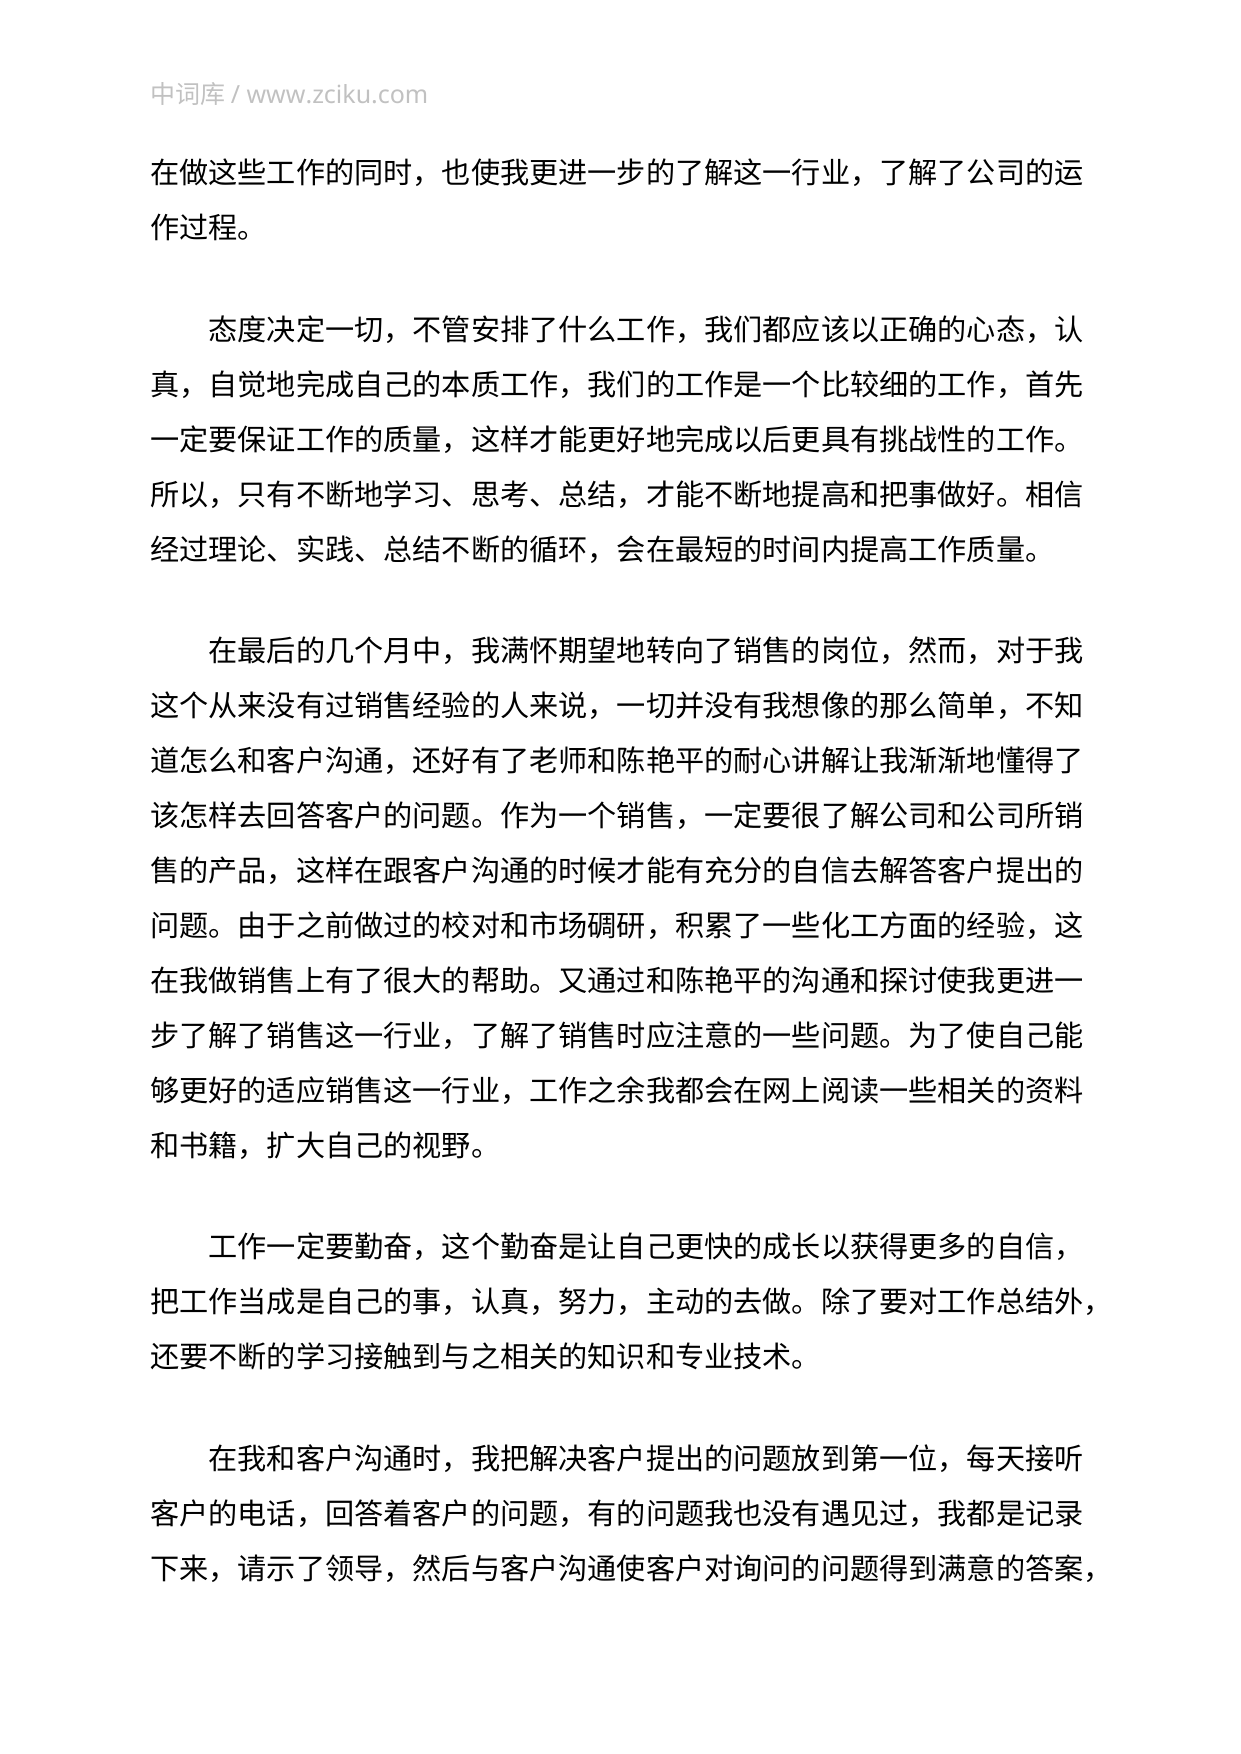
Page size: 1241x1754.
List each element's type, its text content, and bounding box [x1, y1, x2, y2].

text 工作一定要勤奋，这个勤奋是让自己更快的成长以获得更多的自信，把工作当成是自己的事，认真，努力，主动的去做。除了要对工作总结外，还要不断的学习接触到与之相关的知识和专业技术。 [150, 1224, 1090, 1376]
text 在最后的几个月中，我满怀期望地转向了销售的岗位，然而，对于我这个从来没有过销售经验的人来说，一切并没有我想像的那么简单，不知道怎么和客户沟通，还好有了老师和陈艳平的耐心讲解让我渐渐地懂得了该怎样去回答客户的问题。作为一个销售，一定要很了解公司和公司所销售的产品，这样在跟客户沟通的时候才能有充分的自信去解答客户提出的问题。由于之前做过的校对和市场碉研，积累了一些化工方面的经验，这在我做销售上有了很大的帮助。又通过和陈艳平的沟通和探讨使我更进一步了解了销售这一行业，了解了销售时应注意的一些问题。为了使自己能够更好的适应销售这一行业，工作之余我都会在网上阅读一些相关的资料和书籍，扩大自己的视野。 [150, 628, 1090, 1164]
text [150, 150, 1090, 247]
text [150, 1435, 1090, 1587]
text 态度决定一切，不管安排了什么工作，我们都应该以正确的心态，认真，自觉地完成自己的本质工作，我们的工作是一个比较细的工作，首先一定要保证工作的质量，这样才能更好地完成以后更具有挑战性的工作。所以，只有不断地学习、思考、总结，才能不断地提高和把事做好。相信经过理论、实践、总结不断的循环，会在最短的时间内提高工作质量。 [150, 307, 1090, 568]
